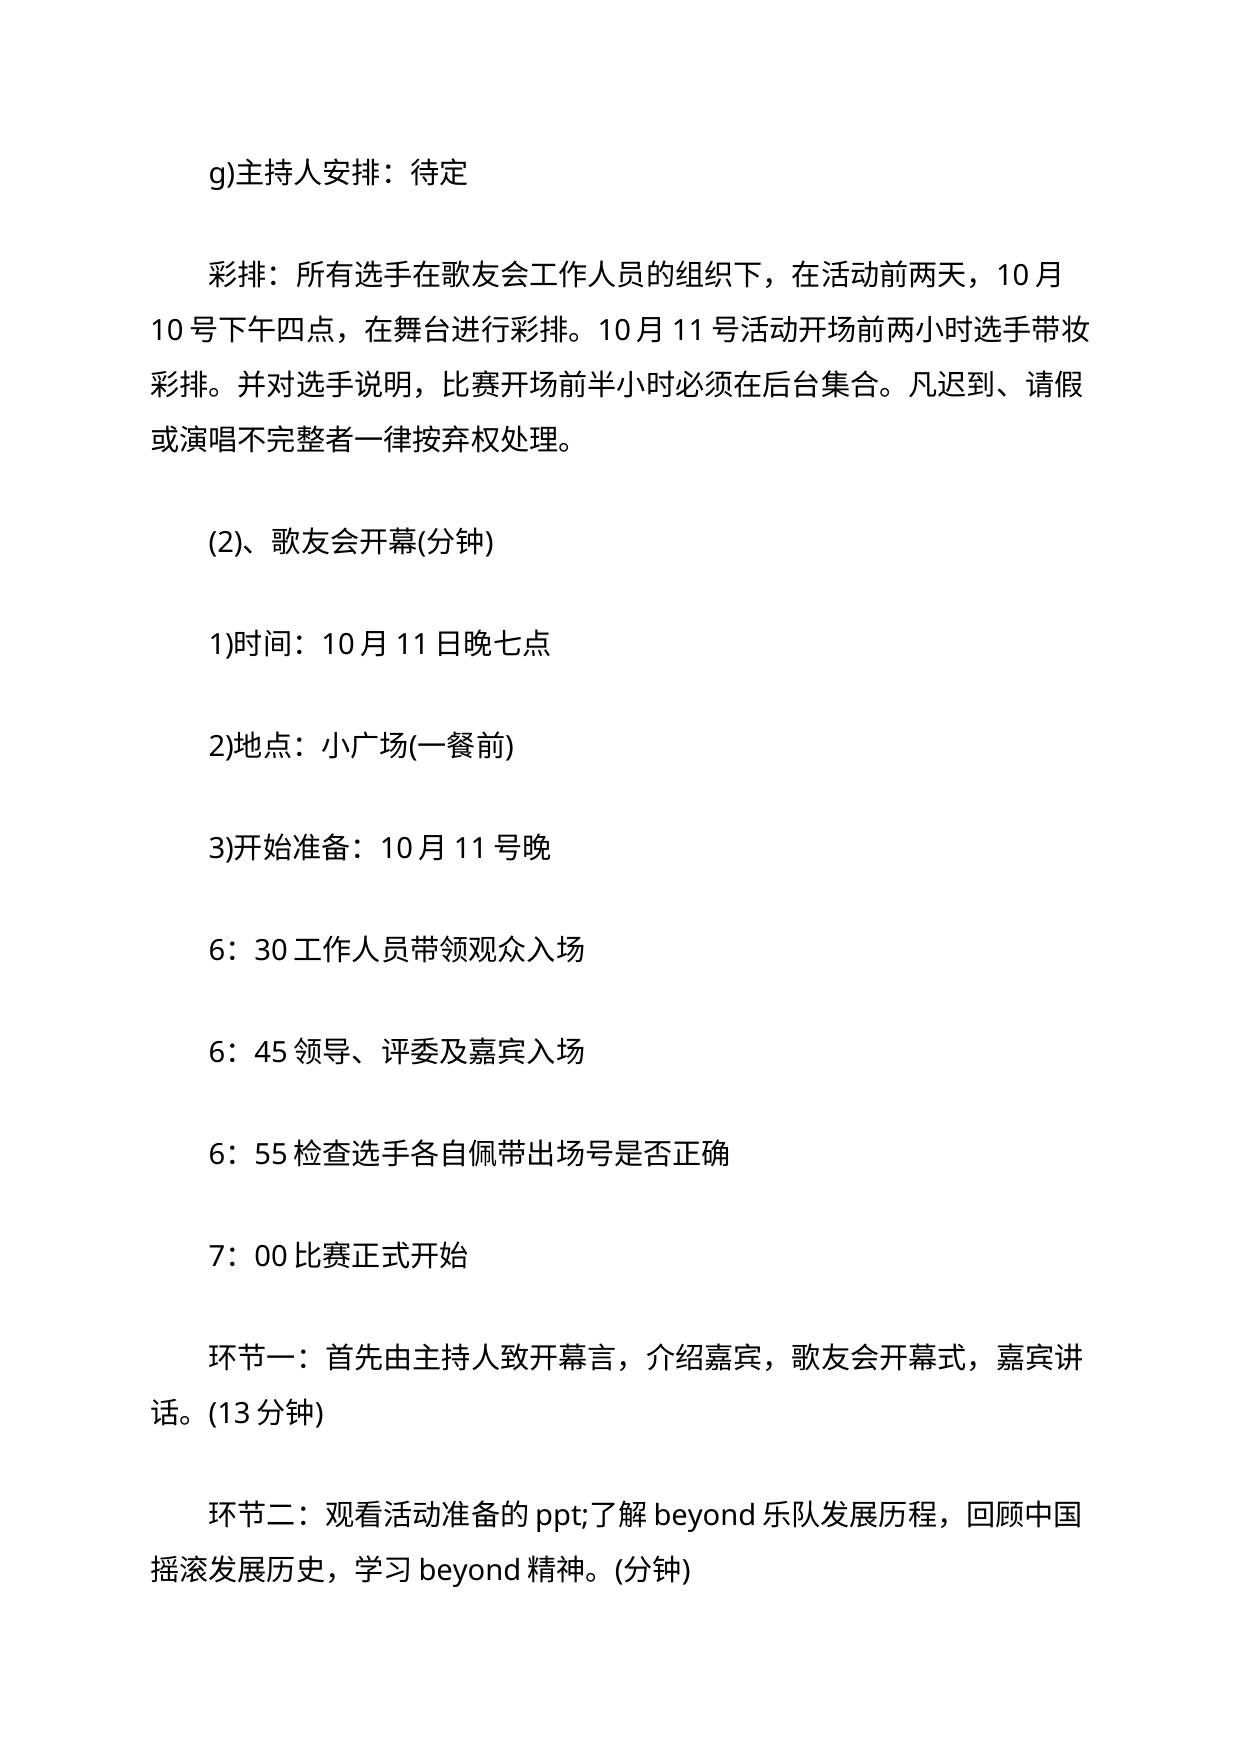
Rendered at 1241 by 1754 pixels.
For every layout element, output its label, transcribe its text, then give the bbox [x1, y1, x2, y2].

text 环节二：观看活动准备的ppt;了解beyond乐队发展历程，回顾中国摇滚发展历史，学习beyond精神。(分钟) [150, 1491, 1090, 1589]
text 彩排：所有选手在歌友会工作人员的组织下，在活动前两天，10月10号下午四点，在舞台进行彩排。10月11号活动开场前两小时选手带妆彩排。并对选手说明，比赛开场前半小时必须在后台集合。凡迟到、请假或演唱不完整者一律按弃权处理。 [150, 252, 1090, 459]
text 7：00比赛正式开始 [150, 1232, 1090, 1275]
text g)主持人安排：待定 [150, 150, 1090, 192]
text 6：30工作人员带领观众入场 [150, 927, 1090, 969]
text 环节一：首先由主持人致开幕言，介绍嘉宾，歌友会开幕式，嘉宾讲话。(13分钟) [150, 1334, 1090, 1432]
text 6：45领导、评委及嘉宾入场 [150, 1028, 1090, 1071]
text 2)地点：小广场(一餐前) [150, 723, 1090, 765]
text (2)、歌友会开幕(分钟) [150, 519, 1090, 561]
text 1)时间：10月11日晚七点 [150, 621, 1090, 663]
text 6：55检查选手各自佩带出场号是否正确 [150, 1131, 1090, 1173]
text 3)开始准备：10月11号晚 [150, 824, 1090, 867]
